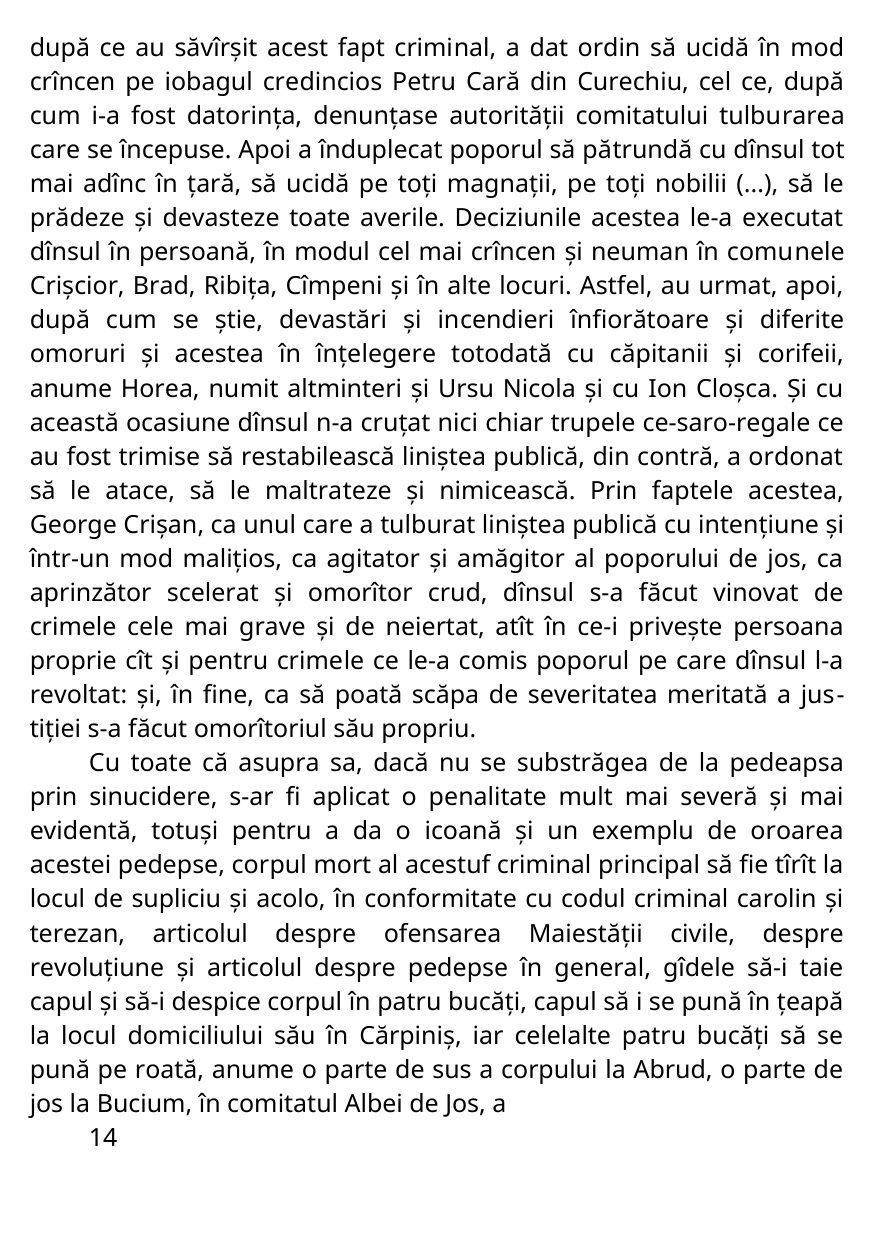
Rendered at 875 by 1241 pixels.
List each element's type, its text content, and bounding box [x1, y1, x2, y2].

text 16 [29, 1119, 844, 1154]
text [29, 29, 844, 745]
text Cu toate că asupra sa, dacă nu se substrăgea de la pedeapsa prin sinucidere, s-ar fi aplicat o penalitate mult mai severă şi mai evidentă, totuşi pentru a da o icoană şi un exemplu de oroarea acestei pedepse, corpul mort al acestuf criminal principal să fie tîrît la locul de supliciu şi acolo, în conformitate cu codul criminal carolin şi terezan, articolul despre ofensarea Maiestăţii civile, despre revoluţiune şi articolul despre pedepse în general, gîdele să-i taie capul şi să-i despice corpul în patru bucăţi, capul să i se pună în ţeapă la locul domiciliului său în Cărpiniş, iar celelalte patru bucăţi să se pună pe roată, anume o parte de sus a corpului la Abrud, o parte de jos la Bucium, în comitatul Albei de Jos, a [29, 745, 844, 1119]
